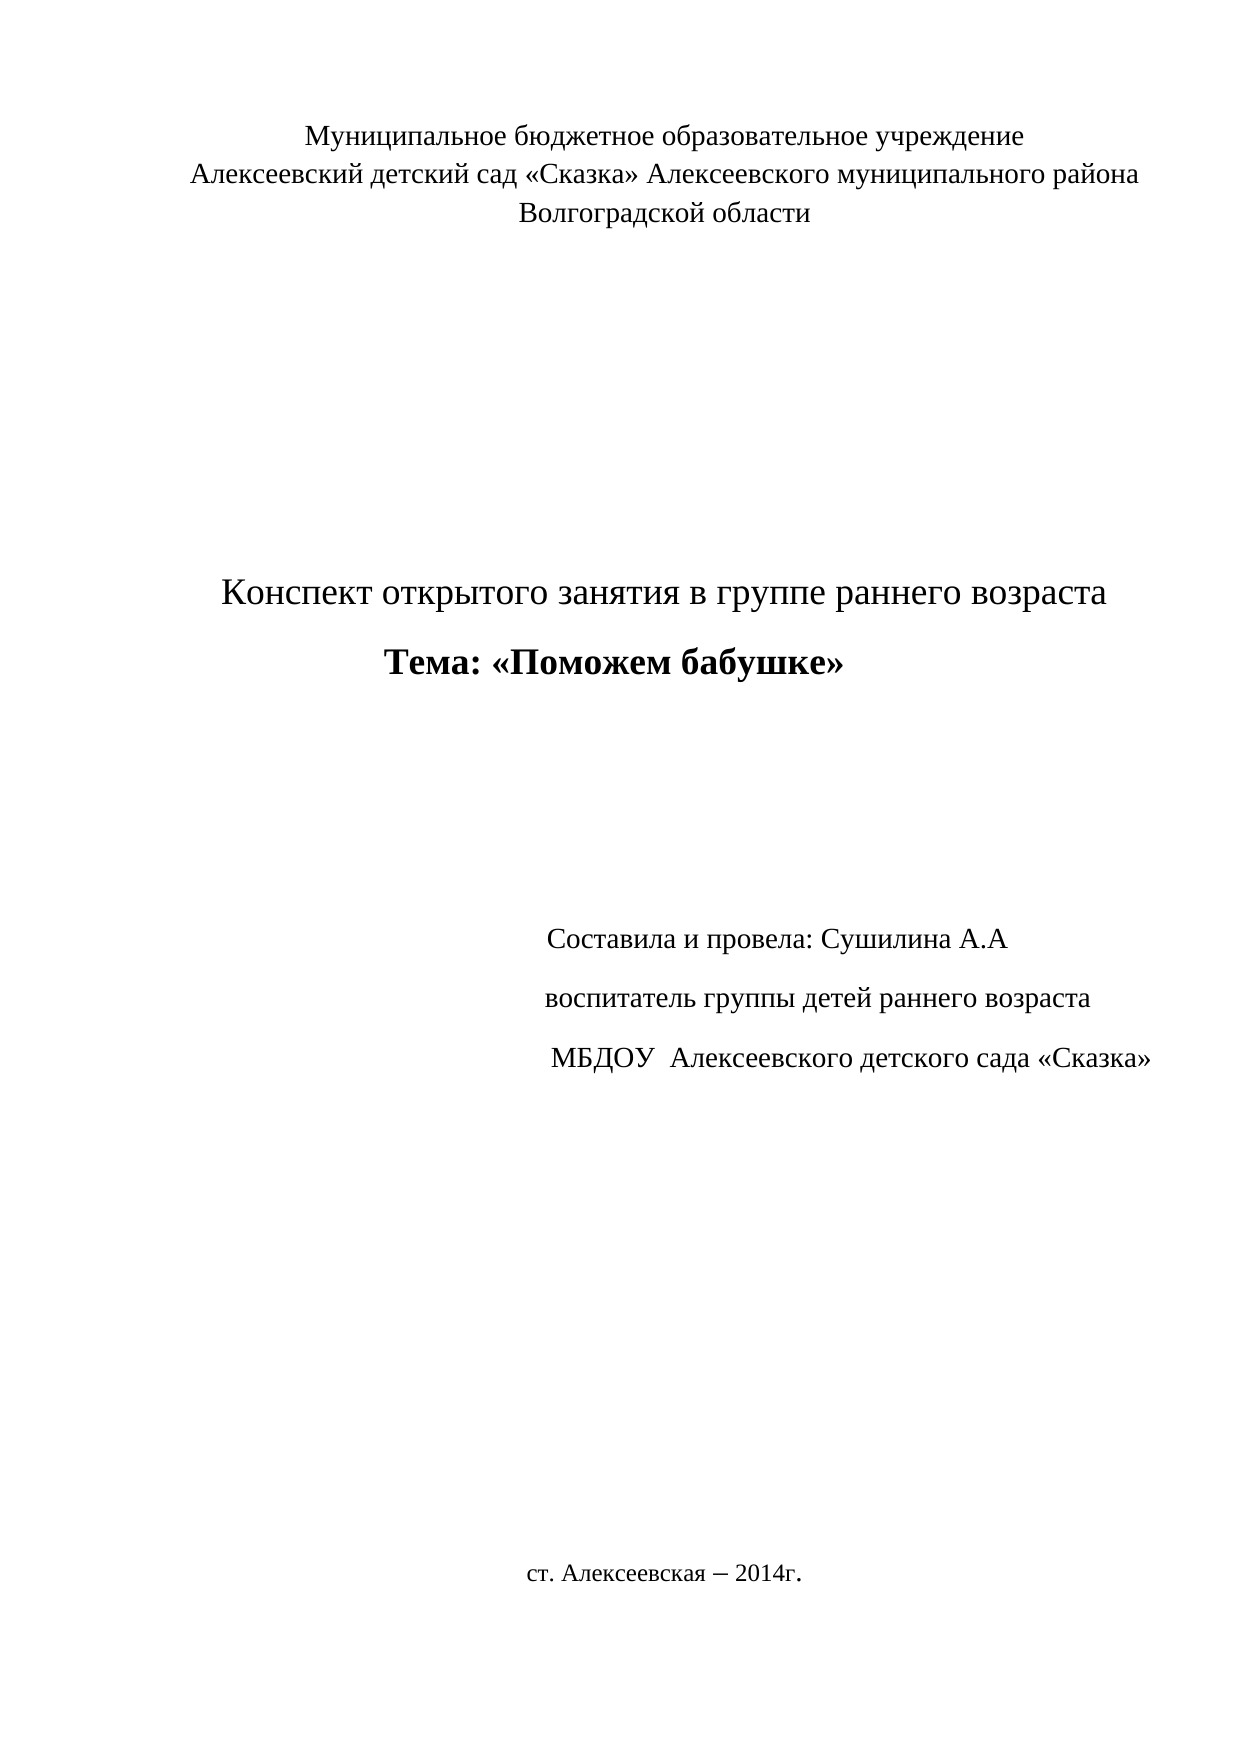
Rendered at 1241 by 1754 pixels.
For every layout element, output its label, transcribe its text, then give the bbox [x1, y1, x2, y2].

text Составила и провела: Сушилина А.А [177, 921, 1152, 955]
text ст. Алексеевская – 2014г. [177, 1554, 1152, 1587]
text Конспект открытого занятия в группе раннего возраста [177, 569, 1152, 612]
text Тема: «Поможем бабушке» [177, 639, 1152, 683]
text воспитатель группы детей раннего возраста [177, 981, 1152, 1014]
text Алексеевский детский сад «Сказка» Алексеевского муниципального района Волгоградской области [177, 157, 1152, 229]
text Муниципальное бюджетное образовательное учреждение [177, 118, 1152, 152]
text МБДОУ Алексеевского детского сада «Сказка» [177, 1040, 1152, 1073]
